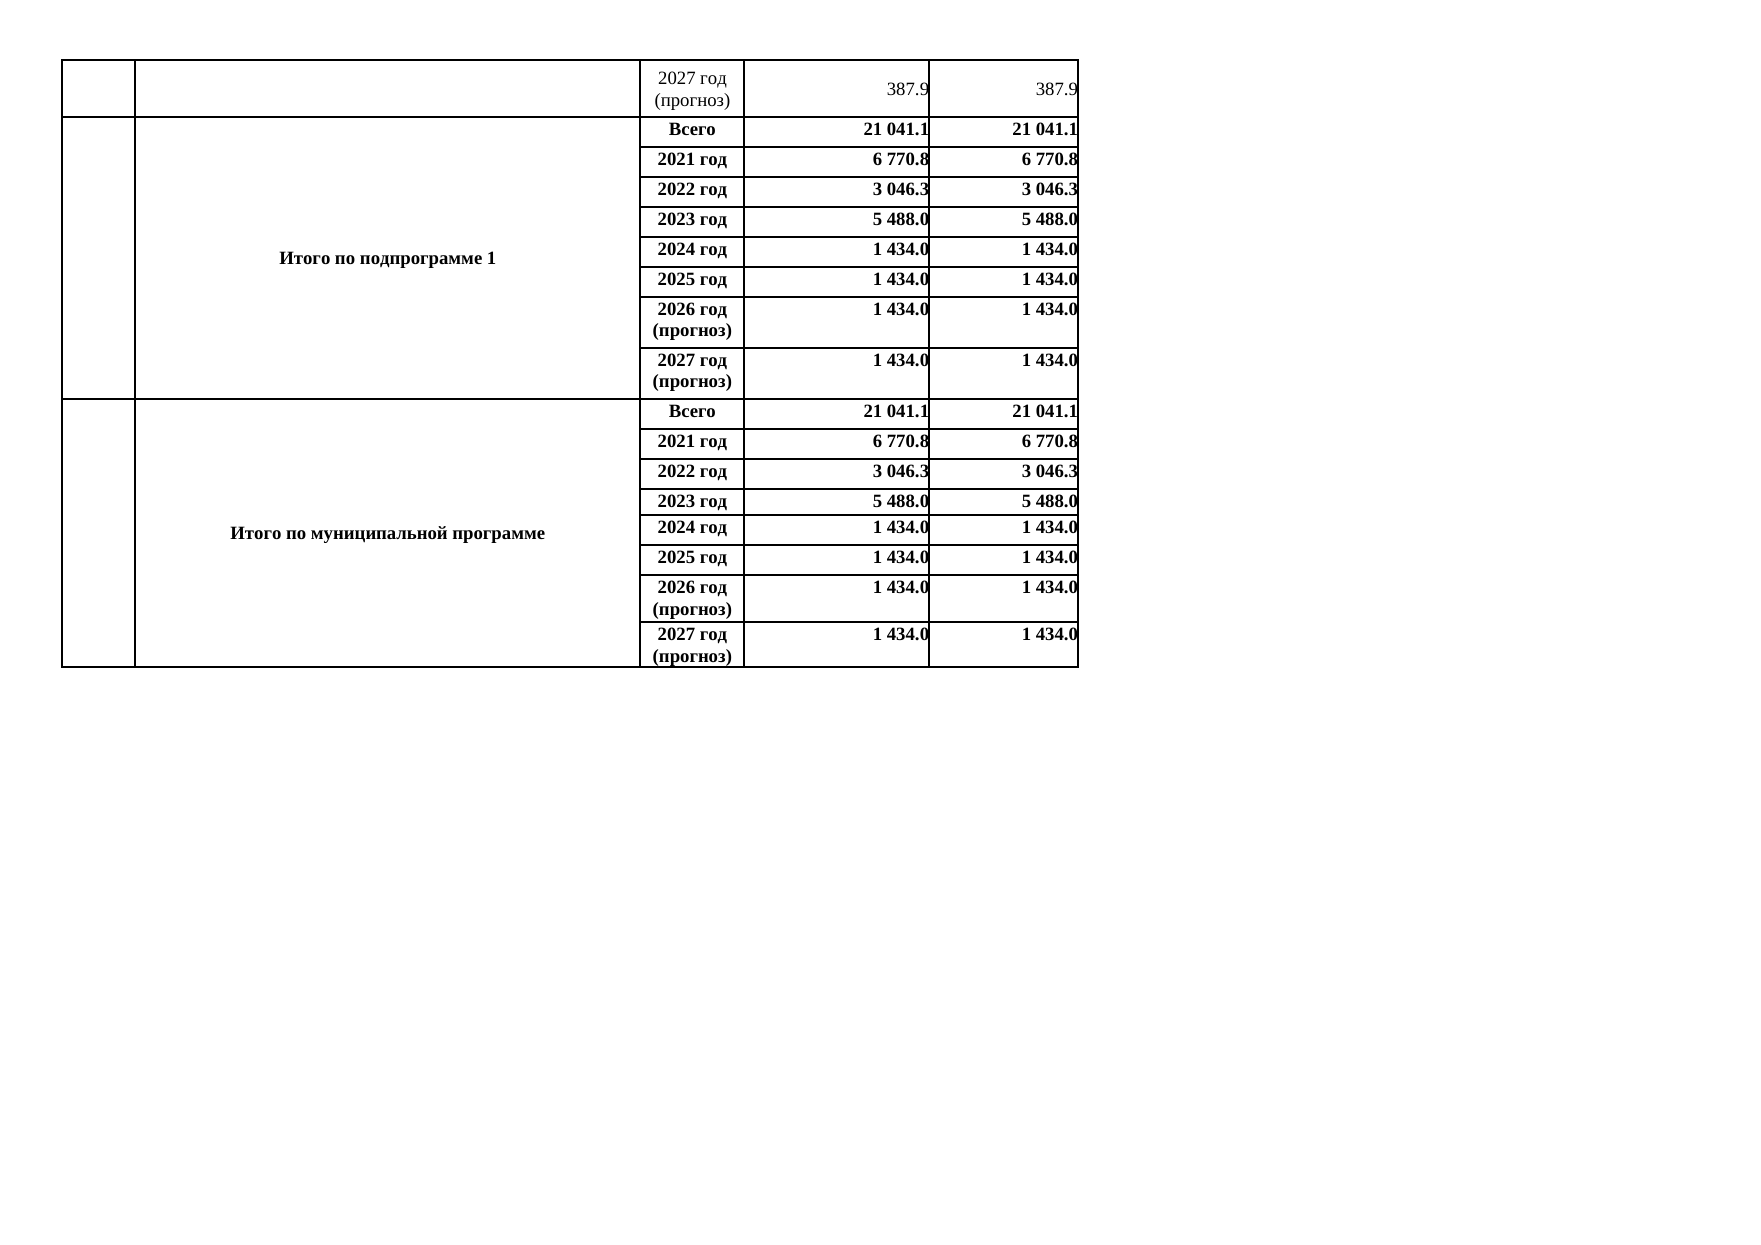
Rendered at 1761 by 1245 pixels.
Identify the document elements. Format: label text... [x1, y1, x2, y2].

table_cell 2026 год (прогноз) [641, 298, 743, 347]
table_cell 21 041.1 [930, 118, 1077, 146]
table_cell 1 434.0 [745, 516, 928, 544]
table_cell 2021 год [641, 148, 743, 176]
table_cell [63, 118, 134, 398]
table_cell 2027 год (прогноз) [641, 623, 743, 666]
table_cell Итого по подпрограмме 1 [136, 118, 639, 398]
table_cell 1 434.0 [930, 576, 1077, 621]
table_cell 5 488.0 [930, 490, 1077, 514]
table_cell 1 434.0 [745, 546, 928, 574]
table_cell 5 488.0 [745, 490, 928, 514]
table_cell 387.9 [745, 61, 928, 116]
table_cell 3 046.3 [745, 460, 928, 488]
table_cell 2026 год (прогноз) [641, 576, 743, 621]
table_cell 1 434.0 [930, 238, 1077, 266]
table_cell 2022 год [641, 460, 743, 488]
table_cell 2024 год [641, 516, 743, 544]
table_cell 21 041.1 [745, 118, 928, 146]
table_cell 1 434.0 [745, 298, 928, 347]
table_cell 3 046.3 [745, 178, 928, 206]
table_cell 1 434.0 [745, 623, 928, 666]
table_cell 5 488.0 [745, 208, 928, 236]
table_cell 2021 год [641, 430, 743, 458]
table_cell 2024 год [641, 238, 743, 266]
table_cell 21 041.1 [745, 400, 928, 428]
table_cell 6 770.8 [745, 148, 928, 176]
table_cell 2025 год [641, 546, 743, 574]
table_cell 2025 год [641, 268, 743, 296]
table_cell 21 041.1 [930, 400, 1077, 428]
table_cell 2022 год [641, 178, 743, 206]
table_cell 6 770.8 [930, 148, 1077, 176]
table_cell 6 770.8 [745, 430, 928, 458]
table_cell 3 046.3 [930, 178, 1077, 206]
table_cell 1 434.0 [745, 349, 928, 398]
table_cell 1 434.0 [745, 268, 928, 296]
table_cell 1 434.0 [930, 298, 1077, 347]
table_cell 1 434.0 [745, 238, 928, 266]
table_cell 6 770.8 [930, 430, 1077, 458]
table_cell 1 434.0 [930, 268, 1077, 296]
table_cell 2023 год [641, 490, 743, 514]
table_cell Всего [641, 400, 743, 428]
table_cell 5 488.0 [930, 208, 1077, 236]
table_cell Всего [641, 118, 743, 146]
table_cell Итого по муниципальной программе [136, 400, 639, 666]
table_cell 1 434.0 [930, 516, 1077, 544]
table_cell 2027 год (прогноз) [641, 349, 743, 398]
table_cell [63, 400, 134, 666]
table_cell 1 434.0 [930, 546, 1077, 574]
table_cell 3 046.3 [930, 460, 1077, 488]
table_cell 1 434.0 [930, 623, 1077, 666]
table_cell 1 434.0 [930, 349, 1077, 398]
table_cell 387.9 [930, 61, 1077, 116]
table_cell 2023 год [641, 208, 743, 236]
table_cell 2027 год (прогноз) [641, 61, 743, 116]
table_cell 1 434.0 [745, 576, 928, 621]
